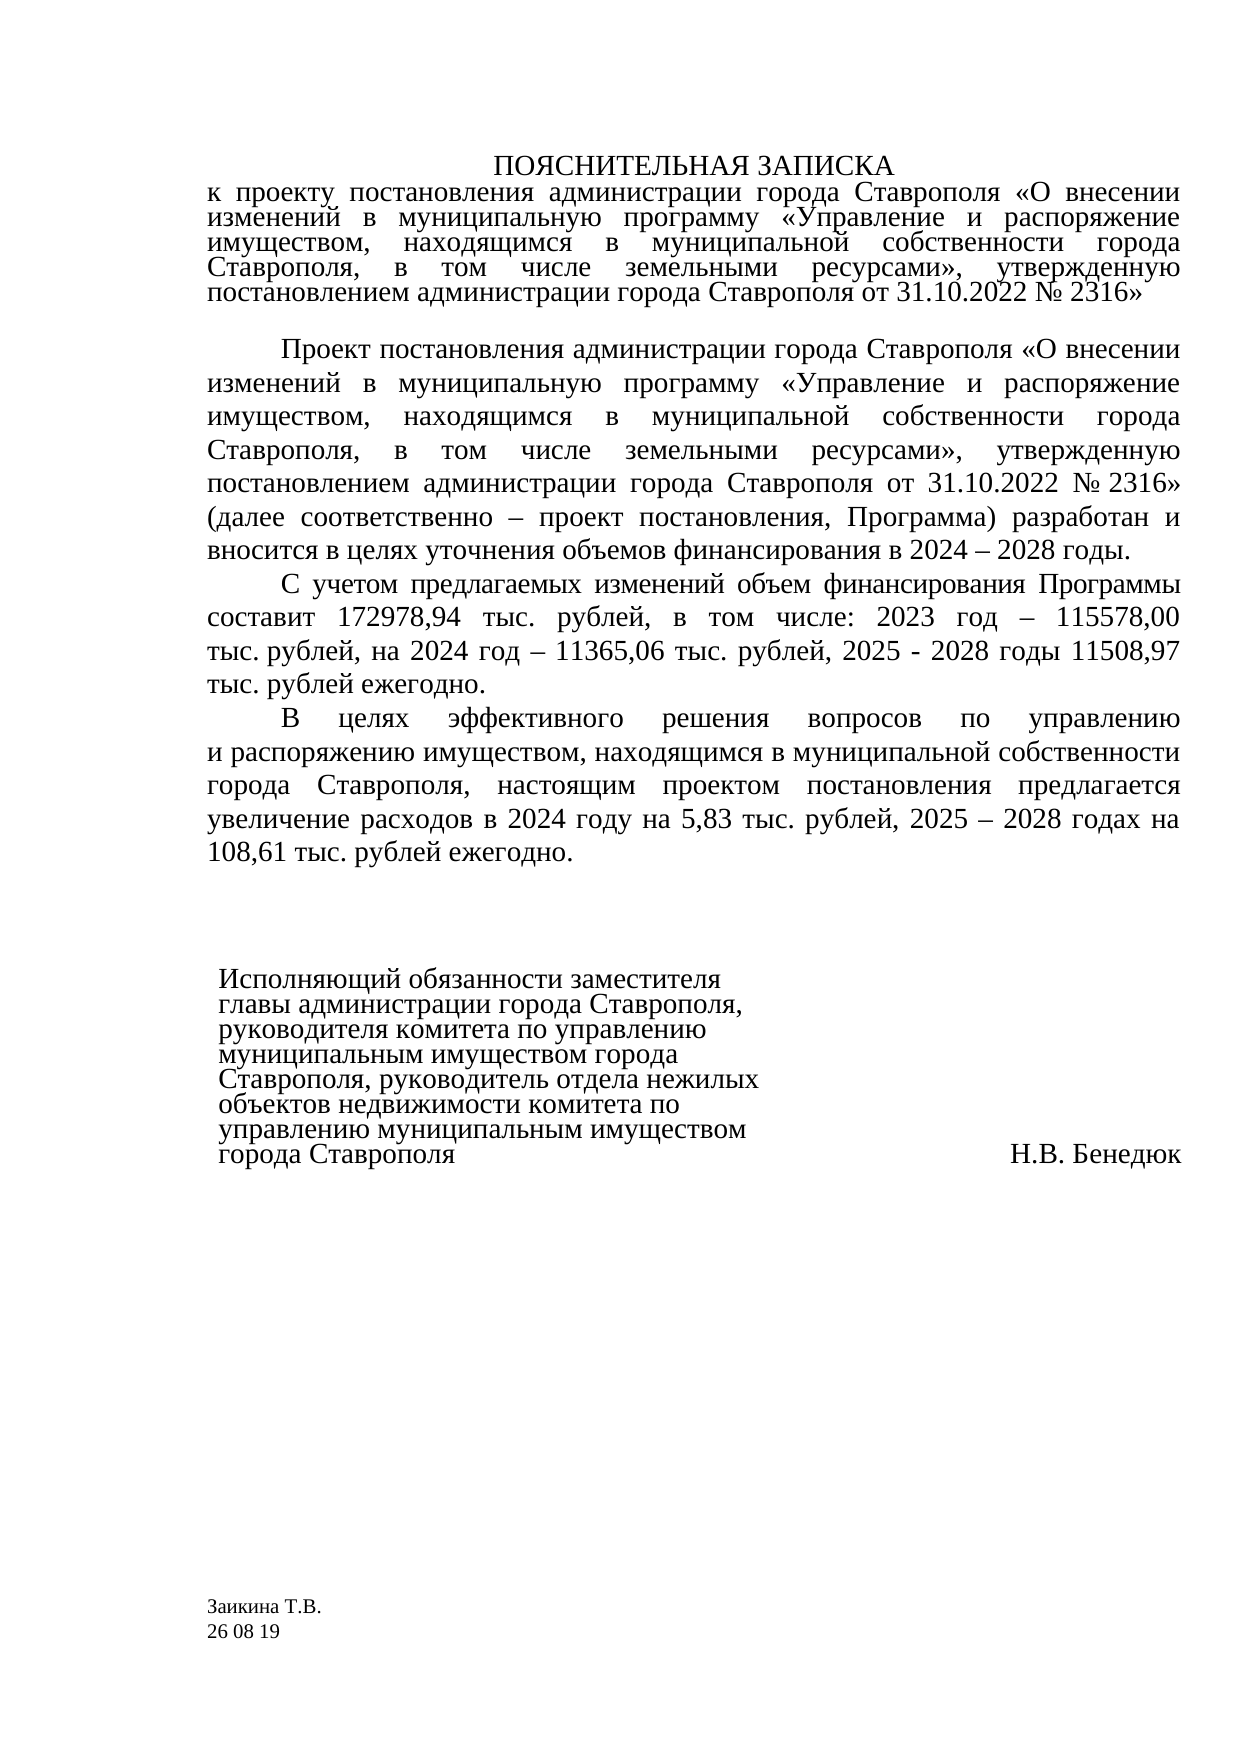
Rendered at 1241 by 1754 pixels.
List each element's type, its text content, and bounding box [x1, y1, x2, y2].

text Проект постановления администрации города Ставрополя «О внесении изменений в муниципальную программу «Управление и распоряжение имуществом, находящимся в муниципальной собственности города Ставрополя, в том числе земельными ресурсами», утвержденную постановлением администрации города Ставрополя от 31.10.2022 № 2316» (далее соответственно – проект постановления, Программа) разработан и вносится в целях уточнения объемов финансирования в 2024 – 2028 годы. [207, 331, 1181, 566]
text ПОЯСНИТЕЛЬНАЯ ЗАПИСКА [207, 148, 1181, 181]
text С учетом предлагаемых изменений объем финансирования Программы составит 172978,94 тыс. рублей, в том числе: 2023 год – 115578,00 тыс. рублей, на 2024 год – 11365,06 тыс. рублей, 2025 - 2028 годы 11508,97 тыс. рублей ежегодно. [207, 566, 1181, 700]
table_header Исполняющий обязанности заместителя главы администрации города Ставрополя, руководителя комитета по управлению муниципальным имуществом города Ставрополя, руководитель отдела нежилых объектов недвижимости комитета по управлению муниципальным имуществом города Ставрополя [207, 969, 797, 1168]
text В целях эффективного решения вопросов по управлению и распоряжению имуществом, находящимся в муниципальной собственности города Ставрополя, настоящим проектом постановления предлагается увеличение расходов в 2024 году на 5,83 тыс. рублей, 2025 – 2028 годах на 108,61 тыс. рублей ежегодно. [207, 700, 1181, 868]
text 26 08 19 [207, 1618, 1181, 1643]
text к проекту постановления администрации города Ставрополя «О внесении изменений в муниципальную программу «Управление и распоряжение имуществом, находящимся в муниципальной собственности города Ставрополя, в том числе земельными ресурсами», утвержденную постановлением администрации города Ставрополя от 31.10.2022 № 2316» [207, 181, 1181, 306]
table_header Н.В. Бенедюк [797, 969, 1193, 1168]
text Заикина Т.В. [207, 1593, 1181, 1618]
